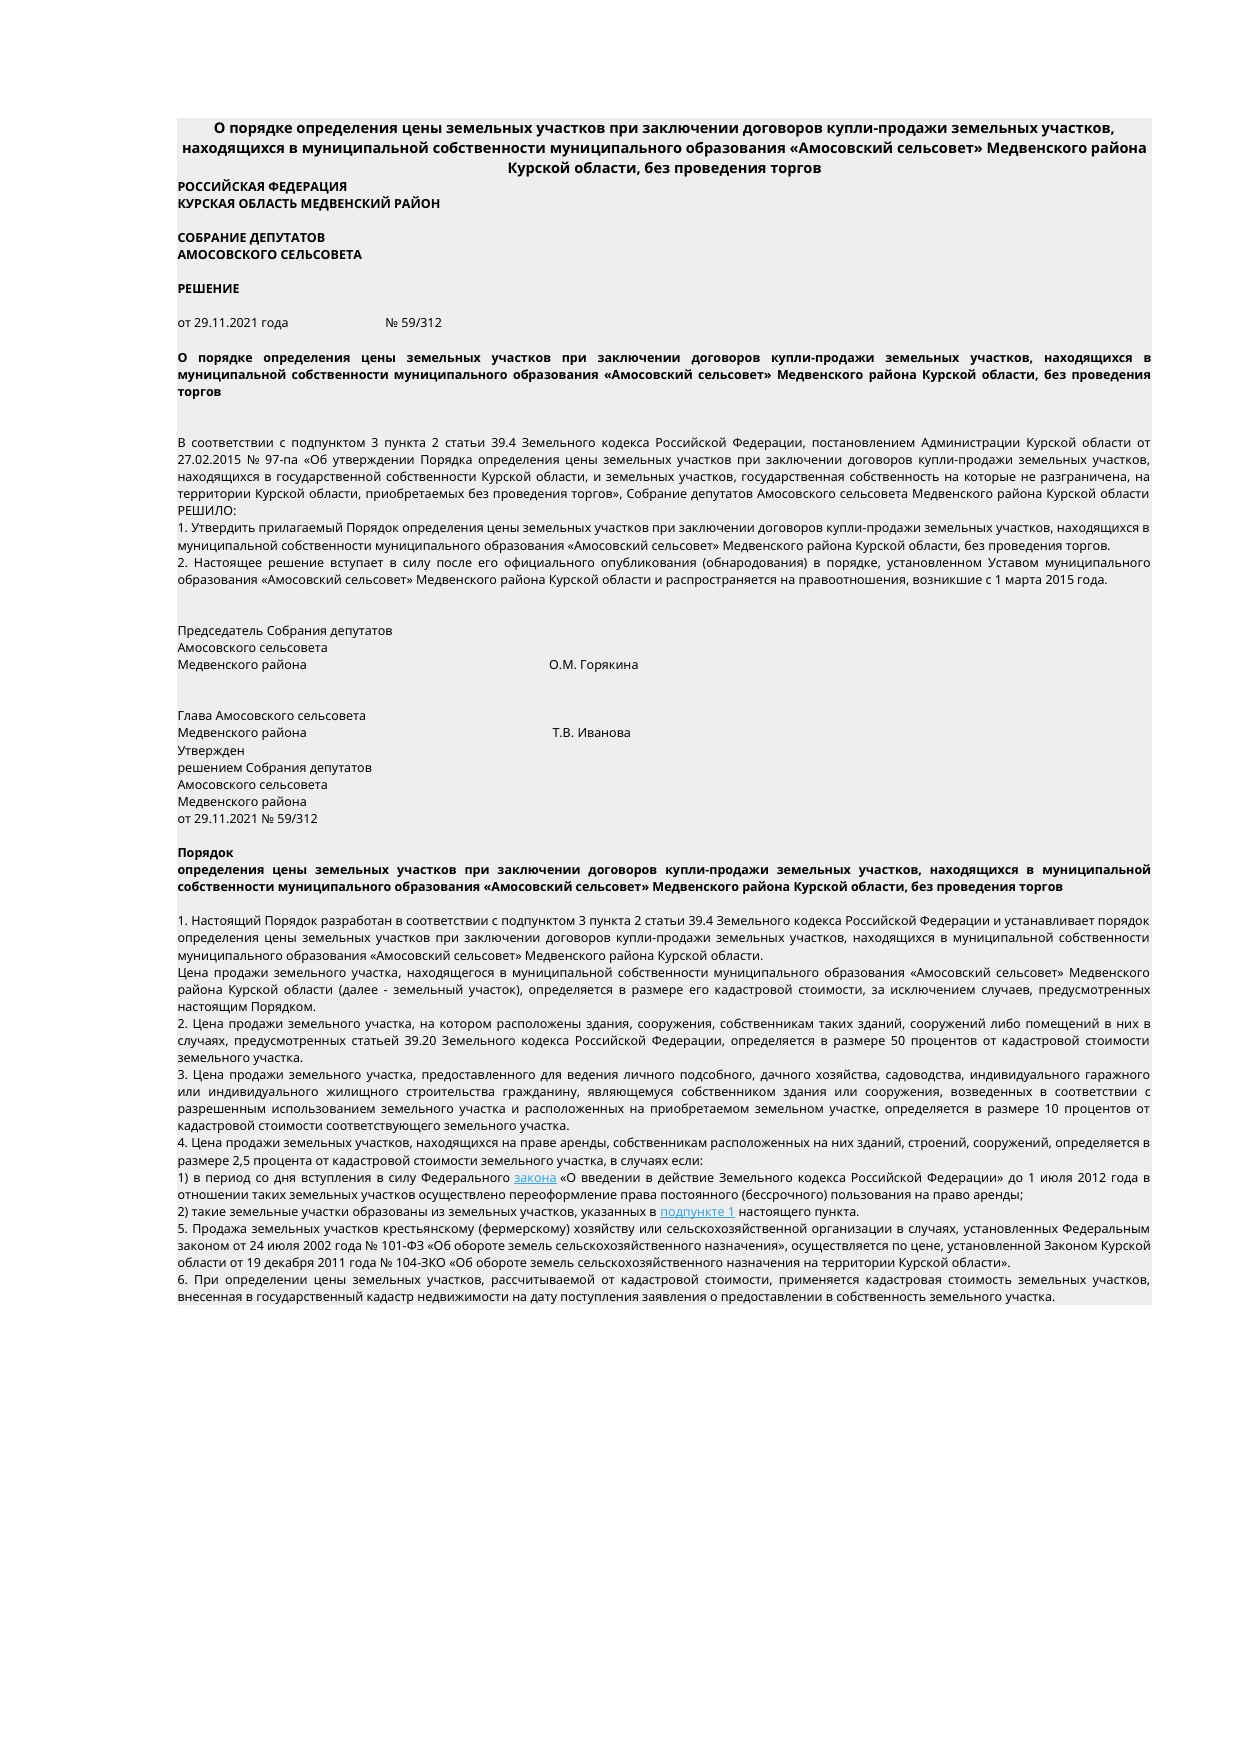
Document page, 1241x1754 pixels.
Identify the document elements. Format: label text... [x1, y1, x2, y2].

text О порядке определения цены земельных участков при заключении договоров купли-продажи земельных участков, находящихся в муниципальной собственности муниципального образования «Амосовский сельсовет» Медвенского района Курской области, без проведения торгов [177, 118, 1152, 178]
text от 29.11.2021 года № 59/312 [177, 314, 1152, 332]
text 1) в период со дня вступления в силу Федерального закона «О введении в действие Земельного кодекса Российской Федерации» до 1 июля 2012 года в отношении таких земельных участков осуществлено переоформление права постоянного (бессрочного) пользования на право аренды; [177, 1169, 1152, 1203]
text АМОСОВСКОГО СЕЛЬСОВЕТА [177, 246, 1152, 263]
text 2. Настоящее решение вступает в силу после его официального опубликования (обнародования) в порядке, установленном Уставом муниципального образования «Амосовский сельсовет» Медвенского района Курской области и распространяется на правоотношения, возникшие с 1 марта 2015 года. [177, 554, 1152, 588]
text Утвержден [177, 742, 1152, 759]
text Цена продажи земельного участка, находящегося в муниципальной собственности муниципального образования «Амосовский сельсовет» Медвенского района Курской области (далее - земельный участок), определяется в размере его кадастровой стоимости, за исключением случаев, предусмотренных настоящим Порядком. [177, 964, 1152, 1015]
text 5. Продажа земельных участков крестьянскому (фермерскому) хозяйству или сельскохозяйственной организации в случаях, установленных Федеральным законом от 24 июля 2002 года № 101-ФЗ «Об обороте земель сельскохозяйственного назначения», осуществляется по цене, установленной Законом Курской области от 19 декабря 2011 года № 104-ЗКО «Об обороте земель сельскохозяйственного назначения на территории Курской области». [177, 1220, 1152, 1271]
text 6. При определении цены земельных участков, рассчитываемой от кадастровой стоимости, применяется кадастровая стоимость земельных участков, внесенная в государственный кадастр недвижимости на дату поступления заявления о предоставлении в собственность земельного участка. [177, 1271, 1152, 1305]
text 1. Настоящий Порядок разработан в соответствии с подпунктом 3 пункта 2 статьи 39.4 Земельного кодекса Российской Федерации и устанавливает порядок определения цены земельных участков при заключении договоров купли-продажи земельных участков, находящихся в муниципальной собственности муниципального образования «Амосовский сельсовет» Медвенского района Курской области. [177, 912, 1152, 964]
text определения цены земельных участков при заключении договоров купли-продажи земельных участков, находящихся в муниципальной собственности муниципального образования «Амосовский сельсовет» Медвенского района Курской области, без проведения торгов [177, 861, 1152, 895]
text от 29.11.2021 № 59/312 [177, 810, 1152, 827]
text Медвенского района Т.В. Иванова [177, 724, 1152, 742]
text Амосовского сельсовета [177, 776, 1152, 793]
text Порядок [177, 844, 1152, 861]
text 2. Цена продажи земельного участка, на котором расположены здания, сооружения, собственникам таких зданий, сооружений либо помещений в них в случаях, предусмотренных статьей 39.20 Земельного кодекса Российской Федерации, определяется в размере 50 процентов от кадастровой стоимости земельного участка. [177, 1015, 1152, 1066]
text О порядке определения цены земельных участков при заключении договоров купли-продажи земельных участков, находящихся в муниципальной собственности муниципального образования «Амосовский сельсовет» Медвенского района Курской области, без проведения торгов [177, 349, 1152, 400]
text 1. Утвердить прилагаемый Порядок определения цены земельных участков при заключении договоров купли-продажи земельных участков, находящихся в муниципальной собственности муниципального образования «Амосовский сельсовет» Медвенского района Курской области, без проведения торгов. [177, 519, 1152, 554]
text Медвенского района О.М. Горякина [177, 656, 1152, 673]
text СОБРАНИЕ ДЕПУТАТОВ [177, 229, 1152, 246]
text Амосовского сельсовета [177, 639, 1152, 656]
text 3. Цена продажи земельного участка, предоставленного для ведения личного подсобного, дачного хозяйства, садоводства, индивидуального гаражного или индивидуального жилищного строительства гражданину, являющемуся собственником здания или сооружения, возведенных в соответствии с разрешенным использованием земельного участка и расположенных на приобретаемом земельном участке, определяется в размере 10 процентов от кадастровой стоимости соответствующего земельного участка. [177, 1066, 1152, 1134]
text В соответствии с подпунктом 3 пункта 2 статьи 39.4 Земельного кодекса Российской Федерации, постановлением Администрации Курской области от 27.02.2015 № 97-па «Об утверждении Порядка определения цены земельных участков при заключении договоров купли-продажи земельных участков, находящихся в государственной собственности Курской области, и земельных участков, государственная собственность на которые не разграничена, на территории Курской области, приобретаемых без проведения торгов», Собрание депутатов Амосовского сельсовета Медвенского района Курской области РЕШИЛО: [177, 434, 1152, 519]
text КУРСКАЯ ОБЛАСТЬ МЕДВЕНСКИЙ РАЙОН [177, 195, 1152, 212]
text Медвенского района [177, 793, 1152, 810]
text РЕШЕНИЕ [177, 280, 1152, 297]
text 4. Цена продажи земельных участков, находящихся на праве аренды, собственникам расположенных на них зданий, строений, сооружений, определяется в размере 2,5 процента от кадастровой стоимости земельного участка, в случаях если: [177, 1134, 1152, 1169]
text Глава Амосовского сельсовета [177, 707, 1152, 724]
text Председатель Собрания депутатов [177, 622, 1152, 639]
text решением Собрания депутатов [177, 759, 1152, 776]
text РОССИЙСКАЯ ФЕДЕРАЦИЯ [177, 178, 1152, 195]
text 2) такие земельные участки образованы из земельных участков, указанных в подпункте 1 настоящего пункта. [177, 1203, 1152, 1220]
